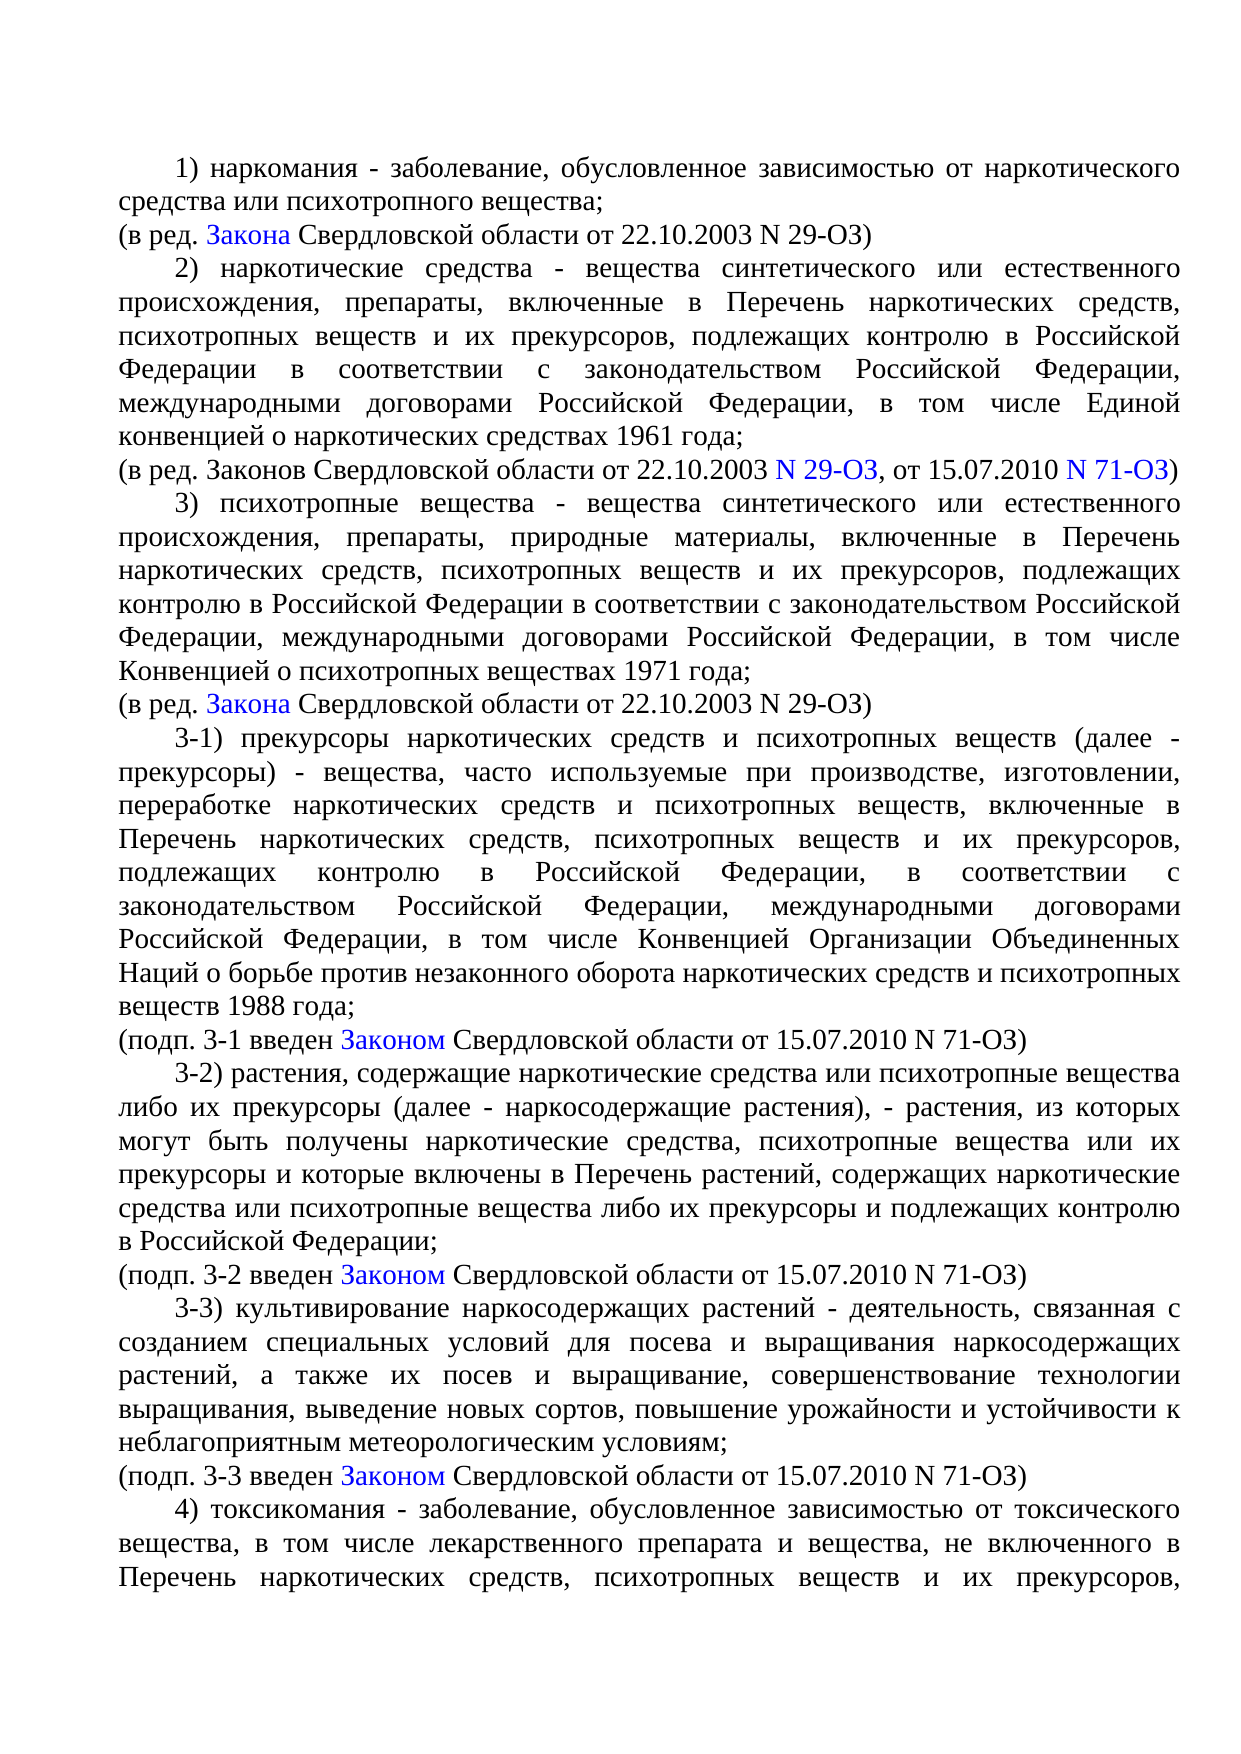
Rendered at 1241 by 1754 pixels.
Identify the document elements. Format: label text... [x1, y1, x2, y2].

text 1) наркомания - заболевание, обусловленное зависимостью от наркотического средства или психотропного вещества; [118, 150, 1181, 217]
text (подп. 3-3 введен Законом Свердловской области от 15.07.2010 N 71-ОЗ) [118, 1458, 1181, 1492]
text (в ред. Закона Свердловской области от 22.10.2003 N 29-ОЗ) [118, 687, 1181, 720]
text 3-1) прекурсоры наркотических средств и психотропных веществ (далее - прекурсоры) - вещества, часто используемые при производстве, изготовлении, переработке наркотических средств и психотропных веществ, включенные в Перечень наркотических средств, психотропных веществ и их прекурсоров, подлежащих контролю в Российской Федерации, в соответствии с законодательством Российской Федерации, международными договорами Российской Федерации, в том числе Конвенцией Организации Объединенных Наций о борьбе против незаконного оборота наркотических средств и психотропных веществ 1988 года; [118, 720, 1181, 1022]
text (в ред. Закона Свердловской области от 22.10.2003 N 29-ОЗ) [118, 217, 1181, 251]
text (подп. 3-2 введен Законом Свердловской области от 15.07.2010 N 71-ОЗ) [118, 1257, 1181, 1290]
text (в ред. Законов Свердловской области от 22.10.2003 N 29-ОЗ, от 15.07.2010 N 71-ОЗ) [118, 452, 1181, 485]
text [118, 1492, 1181, 1592]
text (подп. 3-1 введен Законом Свердловской области от 15.07.2010 N 71-ОЗ) [118, 1022, 1181, 1056]
text 3-3) культивирование наркосодержащих растений - деятельность, связанная с созданием специальных условий для посева и выращивания наркосодержащих растений, а также их посев и выращивание, совершенствование технологии выращивания, выведение новых сортов, повышение урожайности и устойчивости к неблагоприятным метеорологическим условиям; [118, 1290, 1181, 1458]
text 3-2) растения, содержащие наркотические средства или психотропные вещества либо их прекурсоры (далее - наркосодержащие растения), - растения, из которых могут быть получены наркотические средства, психотропные вещества или их прекурсоры и которые включены в Перечень растений, содержащих наркотические средства или психотропные вещества либо их прекурсоры и подлежащих контролю в Российской Федерации; [118, 1056, 1181, 1257]
text 3) психотропные вещества - вещества синтетического или естественного происхождения, препараты, природные материалы, включенные в Перечень наркотических средств, психотропных веществ и их прекурсоров, подлежащих контролю в Российской Федерации в соответствии с законодательством Российской Федерации, международными договорами Российской Федерации, в том числе Конвенцией о психотропных веществах 1971 года; [118, 485, 1181, 687]
text 2) наркотические средства - вещества синтетического или естественного происхождения, препараты, включенные в Перечень наркотических средств, психотропных веществ и их прекурсоров, подлежащих контролю в Российской Федерации в соответствии с законодательством Российской Федерации, международными договорами Российской Федерации, в том числе Единой конвенцией о наркотических средствах 1961 года; [118, 251, 1181, 452]
